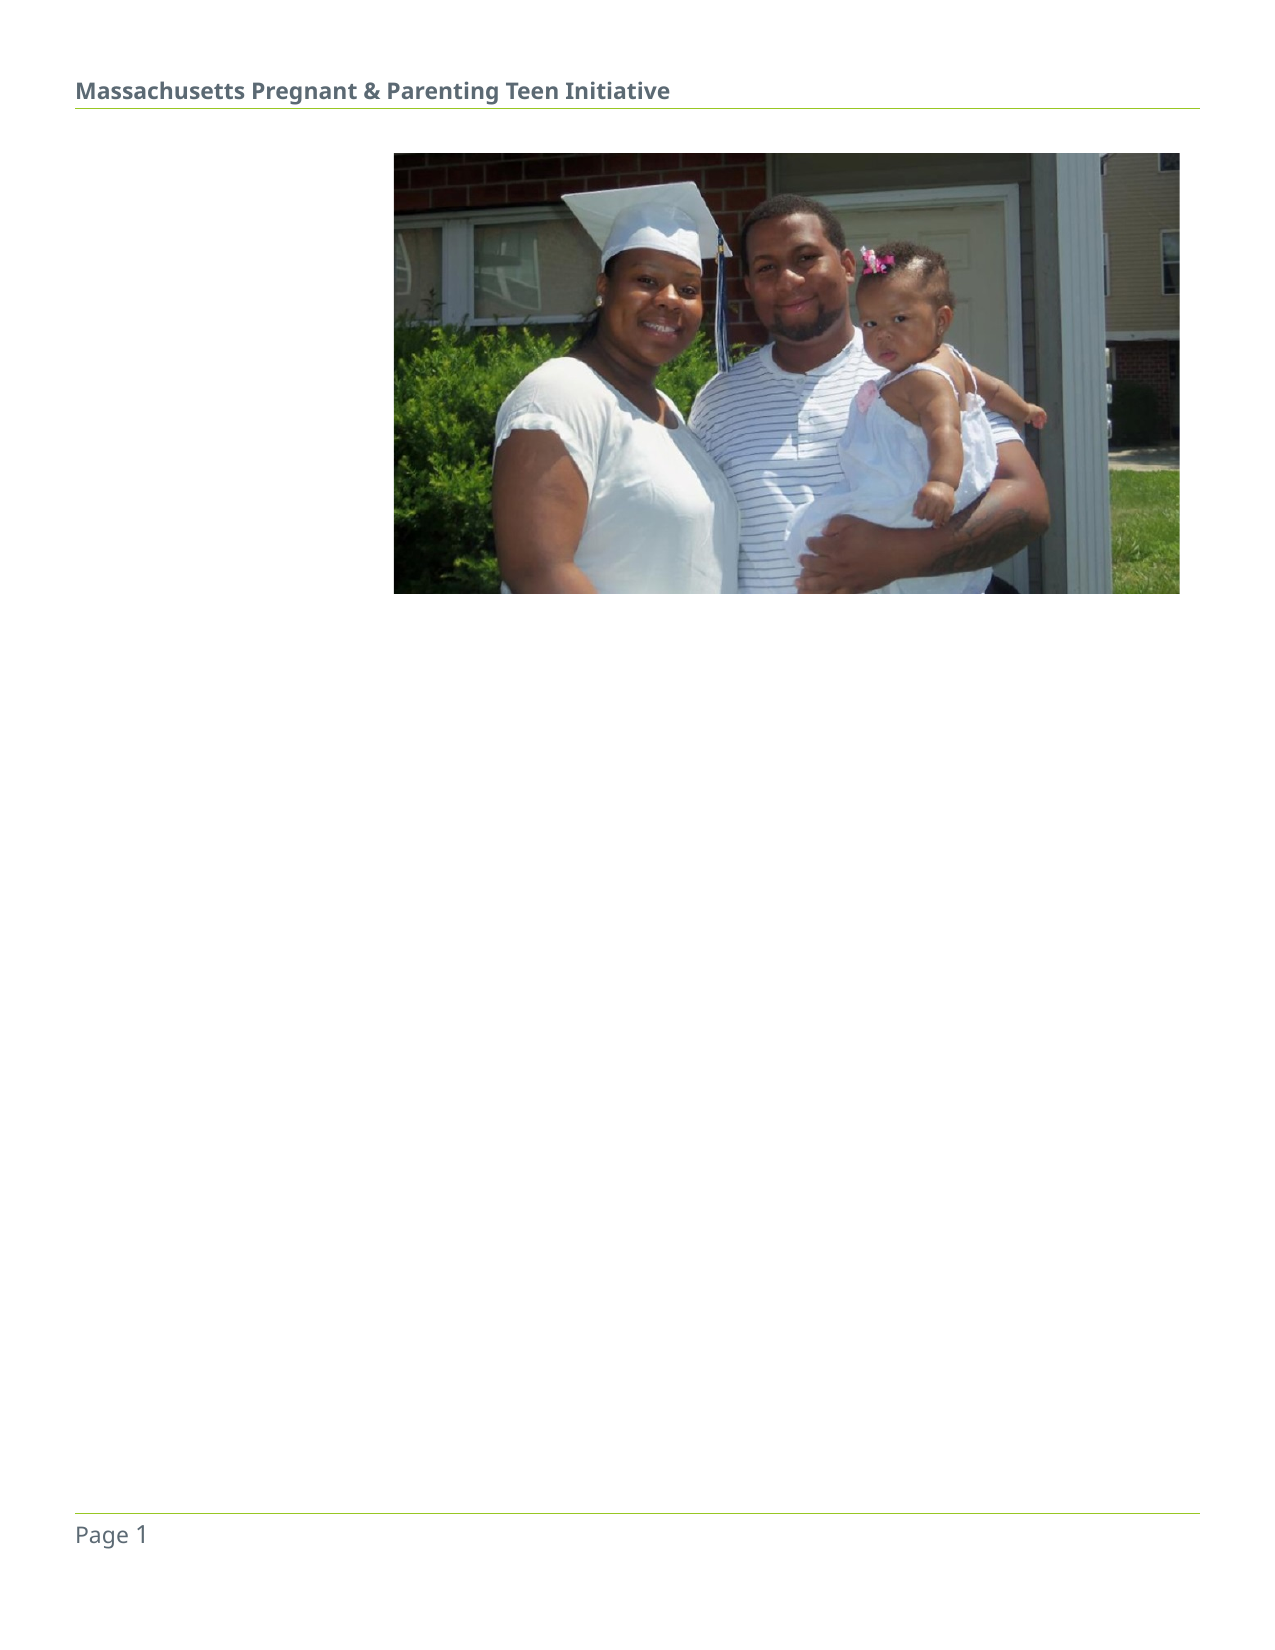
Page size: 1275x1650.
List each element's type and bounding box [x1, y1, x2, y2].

picture [393, 153, 1180, 594]
